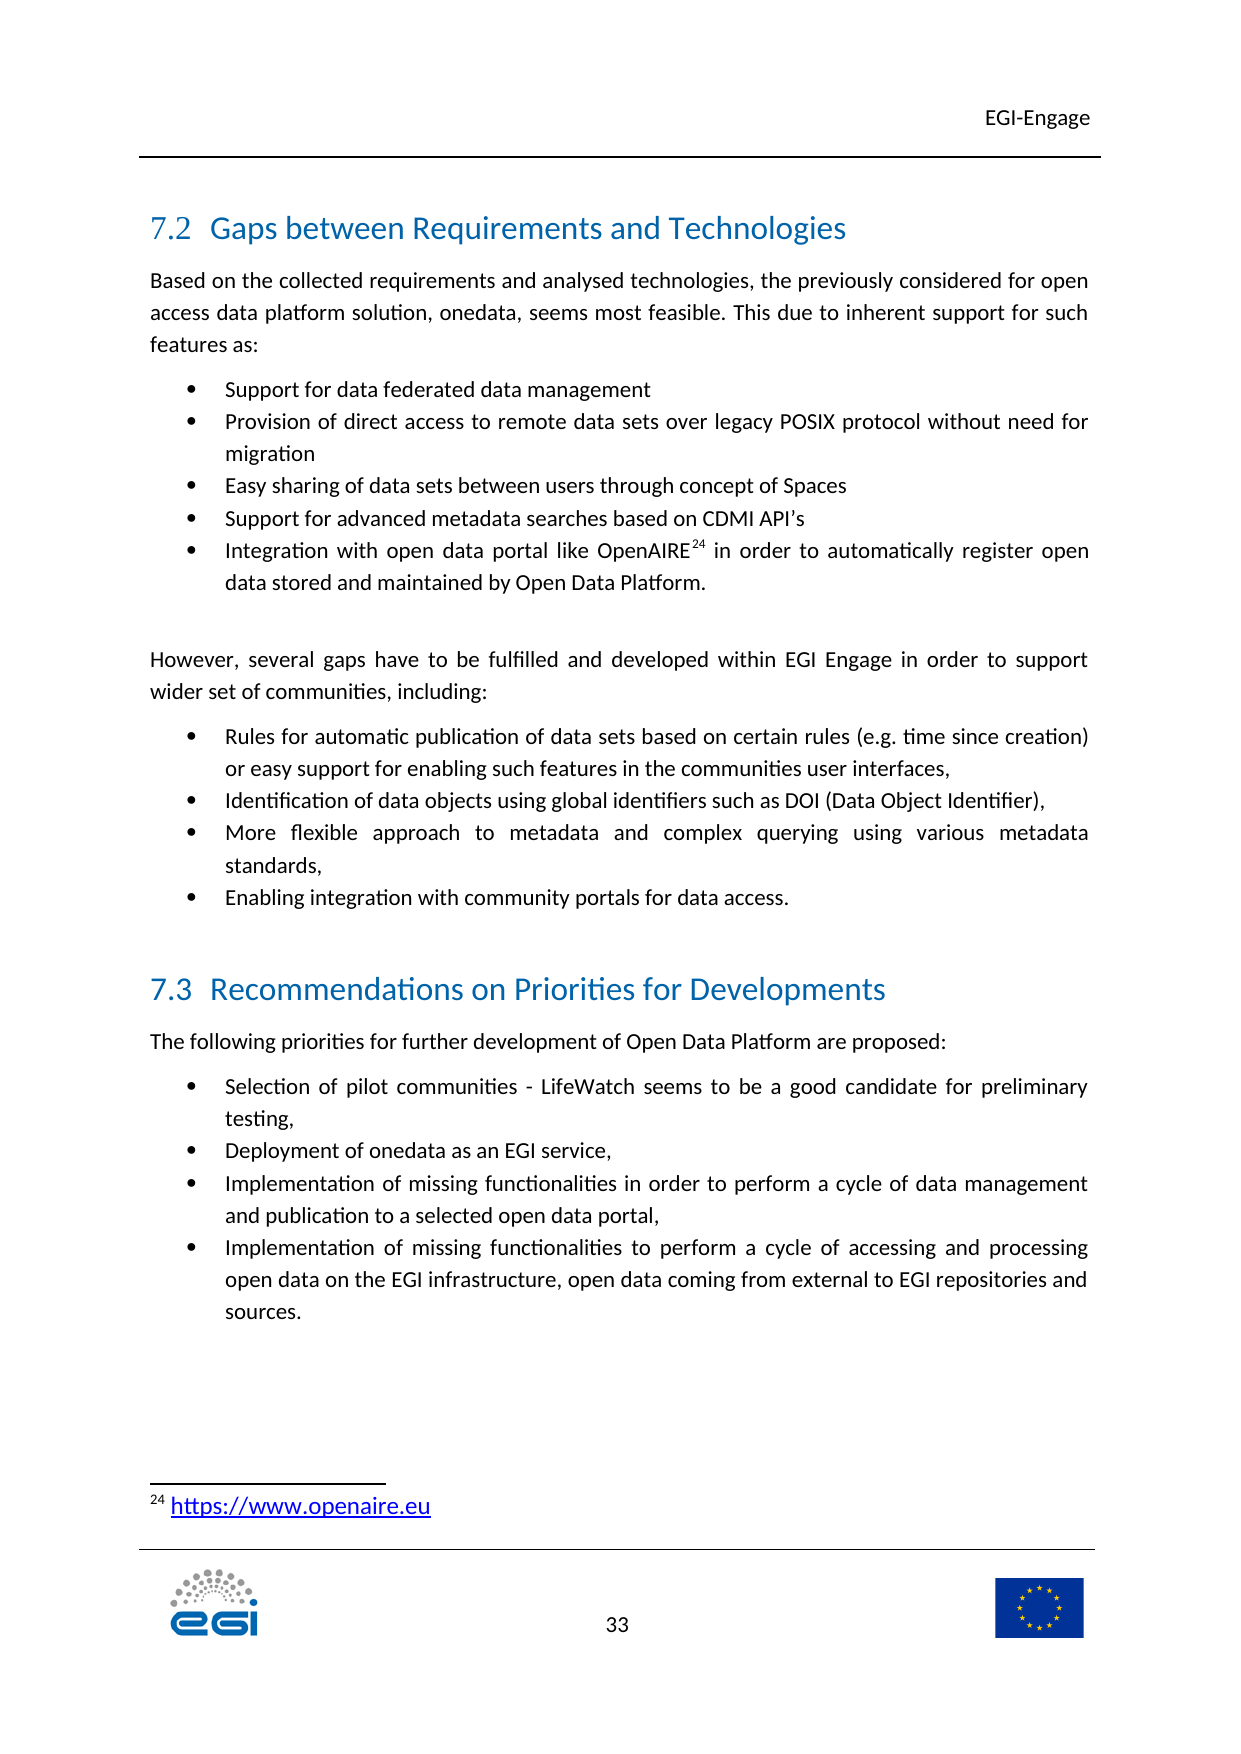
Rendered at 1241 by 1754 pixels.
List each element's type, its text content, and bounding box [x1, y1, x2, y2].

list Easy sharing of data sets between users through concept of Spaces [187, 472, 1090, 500]
list Selection of pilot communities - LifeWatch seems to be a good candidate for preliminary testing, [187, 1072, 1090, 1132]
picture [150, 1567, 276, 1638]
list More flexible approach to metadata and complex querying using various metadata standards, [187, 818, 1090, 879]
text The following priorities for further development of Open Data Platform are proposed: [150, 1027, 1090, 1055]
list Enabling integration with community portals for data access. [187, 883, 1090, 911]
list Support for advanced metadata searches based on CDMI API’s [187, 504, 1090, 532]
list Provision of direct access to remote data sets over legacy POSIX protocol without need for migration [187, 407, 1090, 467]
list Identification of data objects using global identifiers such as DOI (Data Object Identifier), [187, 786, 1090, 814]
subtitle Gaps between Requirements and Technologies [150, 207, 1090, 247]
text However, several gaps have to be fulfilled and developed within EGI Engage in order to support wider set of communities, including: [150, 645, 1090, 705]
list Implementation of missing functionalities in order to perform a cycle of data management and publication to a selected open data portal, [187, 1169, 1090, 1229]
picture [995, 1578, 1084, 1638]
list Rules for automatic publication of data sets based on certain rules (e.g. time since creation) or easy support for enabling such features in the communities user interfaces, [187, 722, 1090, 782]
text Based on the collected requirements and analysed technologies, the previously considered for open access data platform solution, onedata, seems most feasible. This due to inherent support for such features as: [150, 266, 1090, 358]
list Integration with open data portal like OpenAIRE in order to automatically register open data stored and maintained by Open Data Platform. [187, 536, 1090, 596]
list Implementation of missing functionalities to perform a cycle of accessing and processing open data on the EGI infrastructure, open data coming from external to EGI repositories and sources. [187, 1233, 1090, 1325]
list Support for data federated data management [187, 375, 1090, 403]
list Deployment of onedata as an EGI service, [187, 1136, 1090, 1164]
subtitle Recommendations on Priorities for Developments [150, 968, 1090, 1009]
